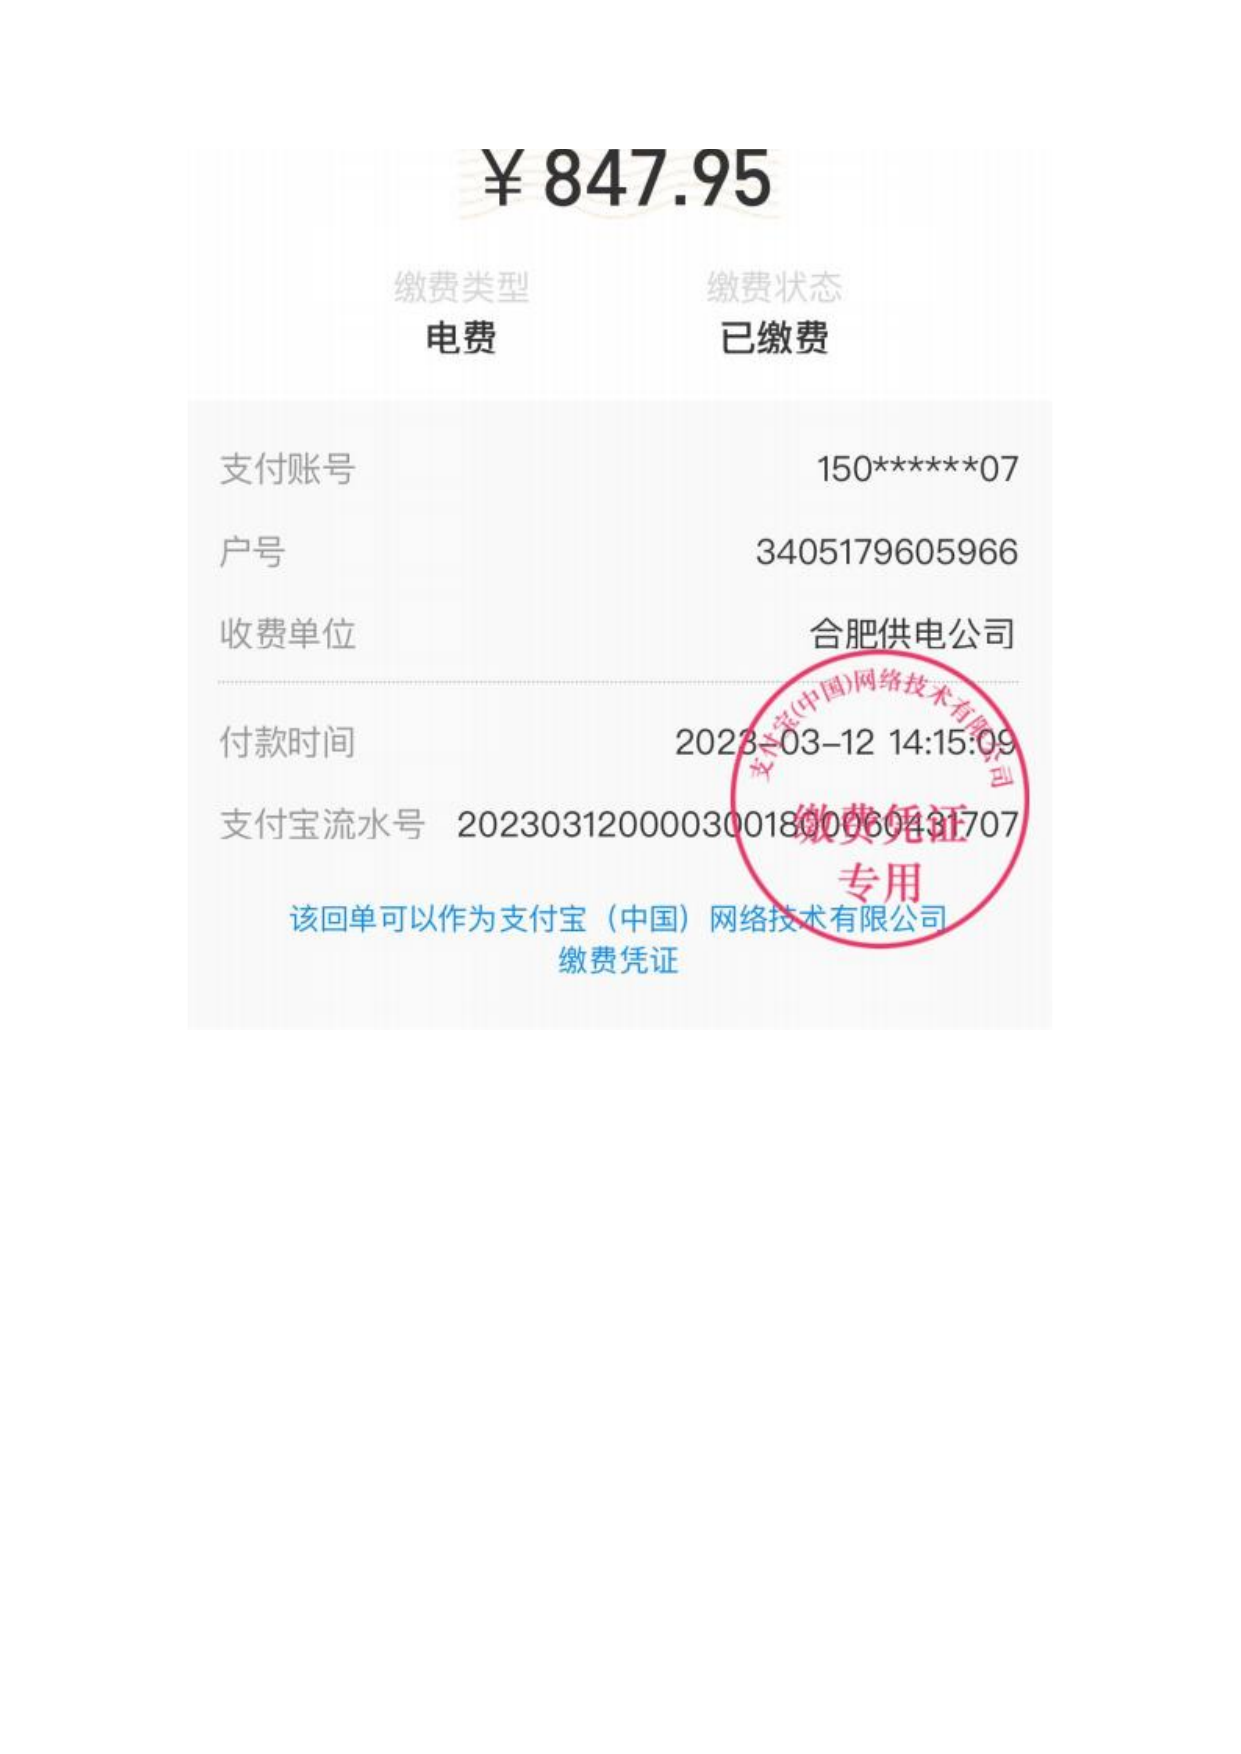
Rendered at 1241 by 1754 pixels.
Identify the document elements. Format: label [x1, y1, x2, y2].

picture [187, 149, 1053, 1030]
